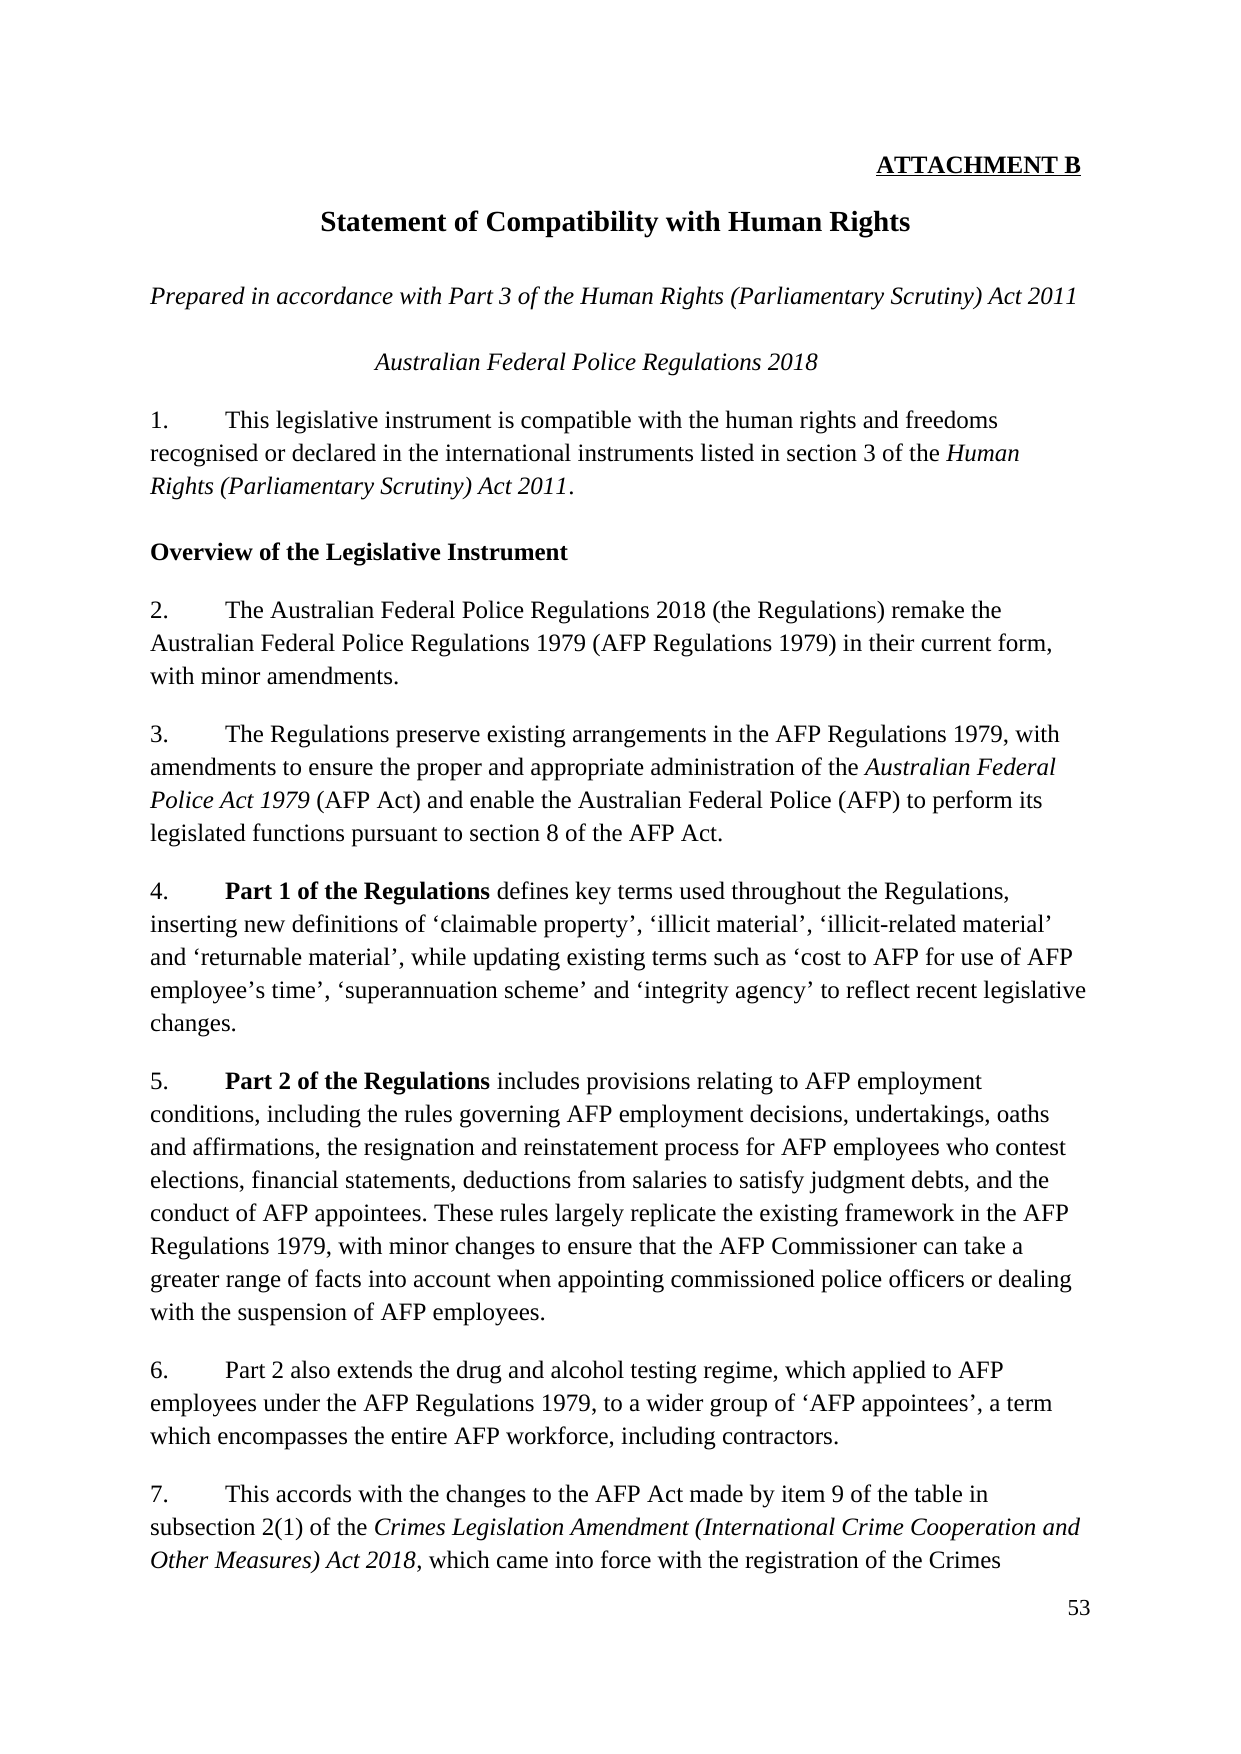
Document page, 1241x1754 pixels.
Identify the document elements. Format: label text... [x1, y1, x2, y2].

list Part 2 of the Regulations includes provisions relating to AFP employment conditions, including the rules governing AFP employment decisions, undertakings, oaths and affirmations, the resignation and reinstatement process for AFP employees who contest elections, financial statements, deductions from salaries to satisfy judgment debts, and the conduct of AFP appointees. These rules largely replicate the existing framework in the AFP Regulations 1979, with minor changes to ensure that the AFP Commissioner can take a greater range of facts into account when appointing commissioned police officers or dealing with the suspension of AFP employees. [150, 1066, 1090, 1326]
text Statement of Compatibility with Human Rights [150, 204, 1081, 237]
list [150, 1479, 1090, 1574]
list This legislative instrument is compatible with the human rights and freedoms recognised or declared in the international instruments listed in section 3 of the Human Rights (Parliamentary Scrutiny) Act 2011. [150, 405, 1090, 500]
text Overview of the Legislative Instrument [150, 537, 1090, 566]
list Part 1 of the Regulations defines key terms used throughout the Regulations, inserting new definitions of ‘claimable property’, ‘illicit material’, ‘illicit-related material’ and ‘returnable material’, while updating existing terms such as ‘cost to AFP for use of AFP employee’s time’, ‘superannuation scheme’ and ‘integrity agency’ to reflect recent legislative changes. [150, 876, 1090, 1037]
text Australian Federal Police Regulations 2018 [300, 347, 1081, 376]
list Part 2 also extends the drug and alcohol testing regime, which applied to AFP employees under the AFP Regulations 1979, to a wider group of ‘AFP appointees’, a term which encompasses the entire AFP workforce, including contractors. [150, 1355, 1090, 1450]
text ATTACHMENT B [750, 150, 1081, 179]
list The Australian Federal Police Regulations 2018 (the Regulations) remake the Australian Federal Police Regulations 1979 (AFP Regulations 1979) in their current form, with minor amendments. [150, 595, 1090, 690]
list The Regulations preserve existing arrangements in the AFP Regulations 1979, with amendments to ensure the proper and appropriate administration of the Australian Federal Police Act 1979 (AFP Act) and enable the Australian Federal Police (AFP) to perform its legislated functions pursuant to section 8 of the AFP Act. [150, 719, 1090, 847]
text Prepared in accordance with Part 3 of the Human Rights (Parliamentary Scrutiny) Act 2011 [150, 281, 1090, 309]
